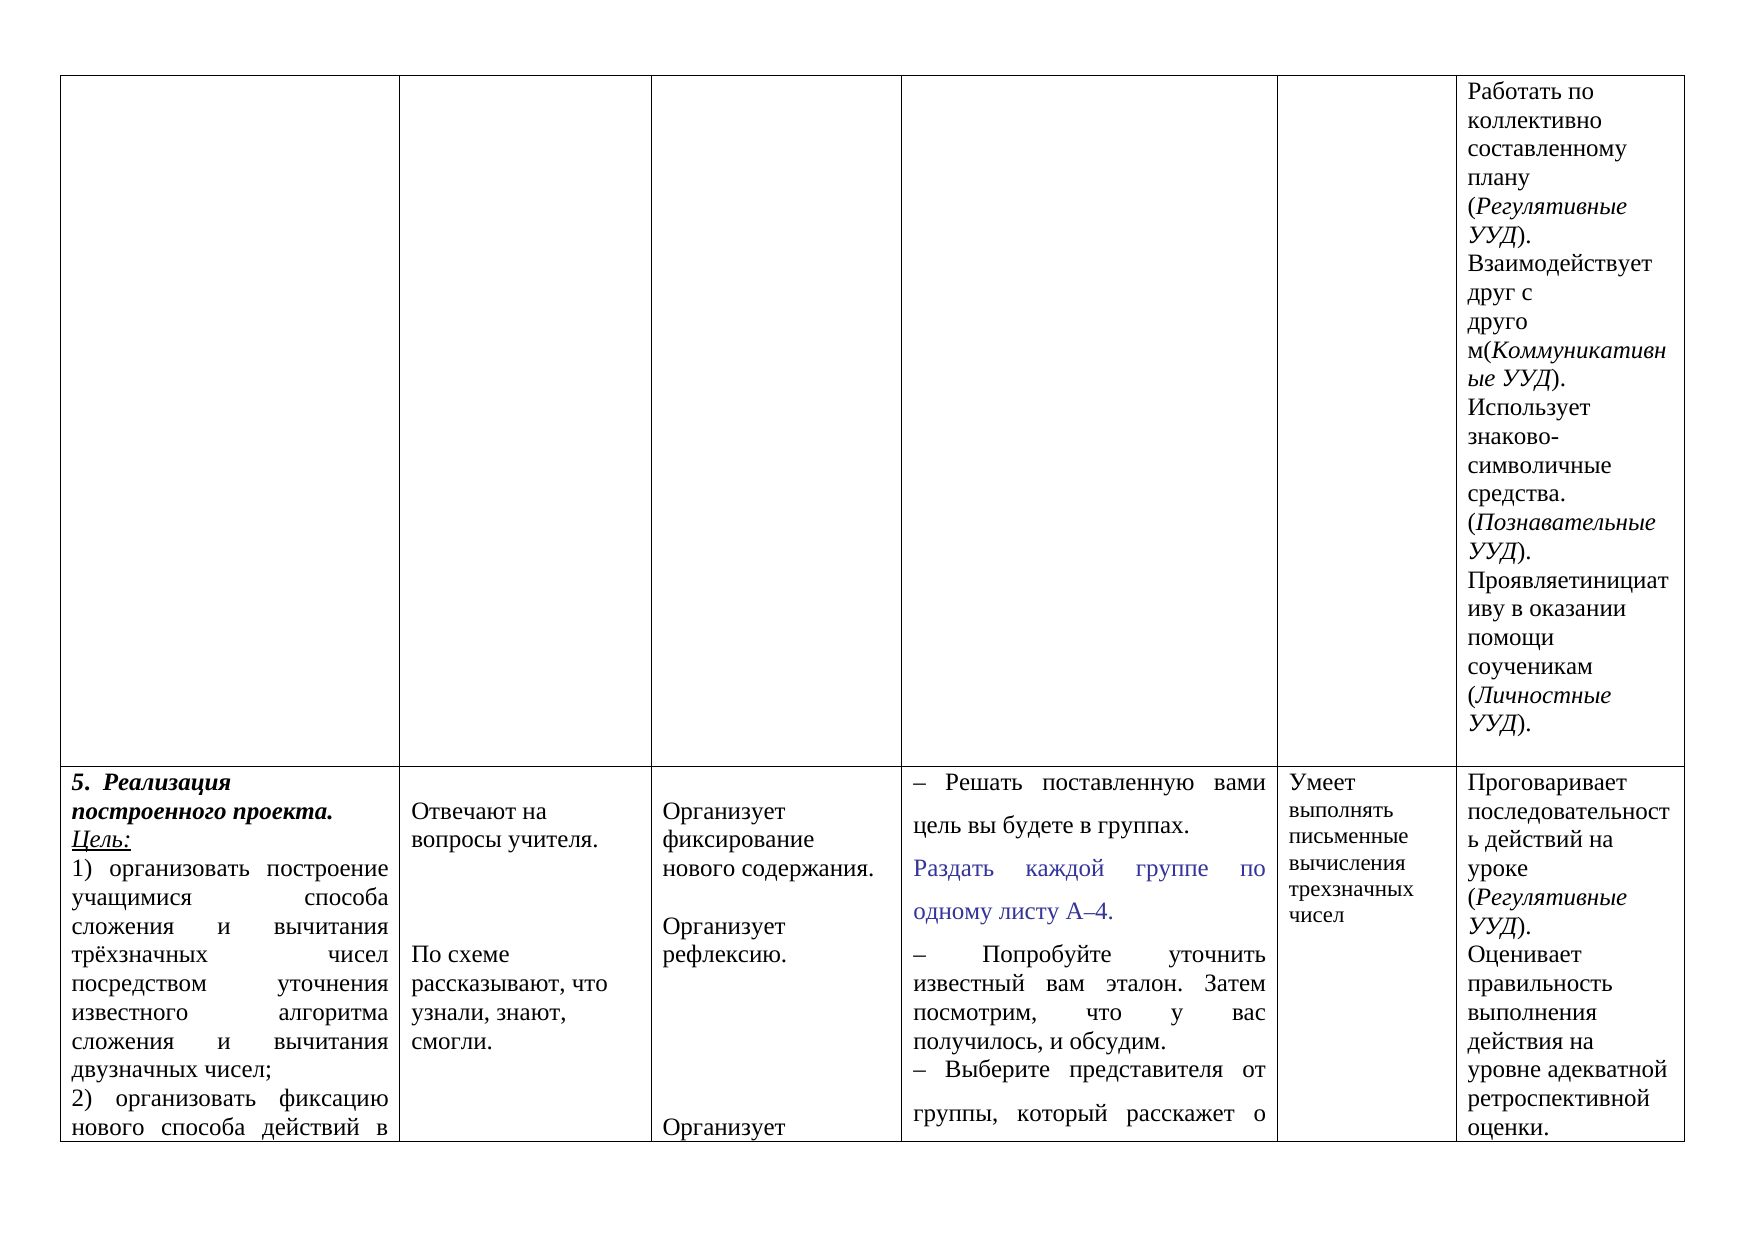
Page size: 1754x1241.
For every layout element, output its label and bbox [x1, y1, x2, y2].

table_cell [61, 76, 399, 766]
table_cell [1457, 76, 1684, 766]
table_cell [61, 767, 399, 1141]
table_cell [1278, 767, 1456, 1141]
table_cell [902, 767, 1277, 1141]
table_cell [652, 76, 901, 766]
table_cell [400, 76, 651, 766]
table_cell [1457, 767, 1684, 1141]
table_cell [1278, 76, 1456, 766]
table_cell [902, 76, 1277, 766]
table_cell [400, 767, 651, 1141]
table_cell [652, 767, 901, 1141]
